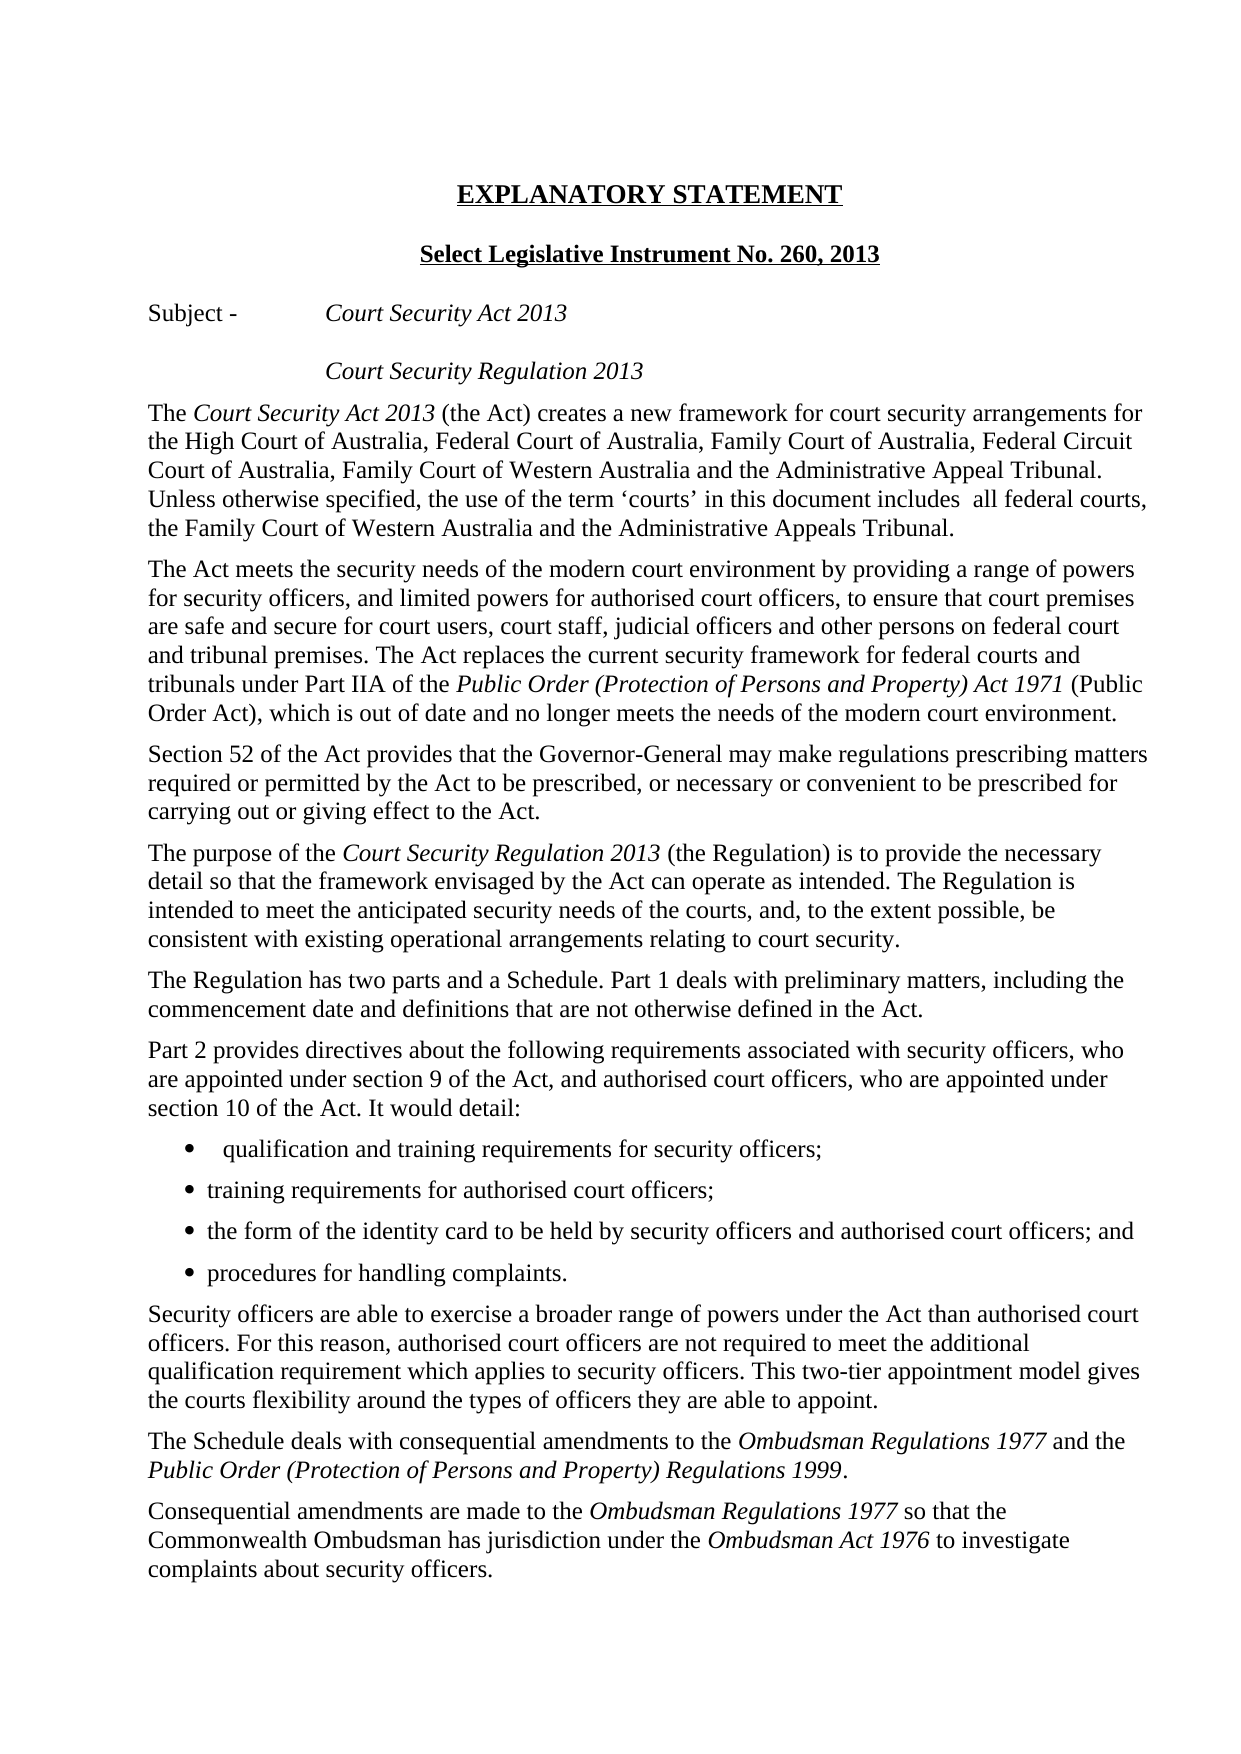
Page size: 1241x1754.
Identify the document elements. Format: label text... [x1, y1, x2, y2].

text Part 2 provides directives about the following requirements associated with security officers, who are appointed under section 9 of the Act, and authorised court officers, who are appointed under section 10 of the Act. It would detail: [148, 1035, 1152, 1121]
text The Court Security Act 2013 (the Act) creates a new framework for court security arrangements for the High Court of Australia, Federal Court of Australia, Family Court of Australia, Federal Circuit Court of Australia, Family Court of Western Australia and the Administrative Appeal Tribunal. Unless otherwise specified, the use of the term ‘courts’ in this document includes all federal courts, the Family Court of Western Australia and the Administrative Appeals Tribunal. [148, 398, 1152, 541]
text Court Security Regulation 2013 [266, 356, 1152, 385]
subtitle EXPLANATORY STATEMENT [148, 178, 1152, 209]
text Consequential amendments are made to the Ombudsman Regulations 1977 so that the Commonwealth Ombudsman has jurisdiction under the Ombudsman Act 1976 to investigate complaints about security officers. [148, 1496, 1152, 1583]
list procedures for handling complaints. [185, 1258, 1152, 1286]
text The Act meets the security needs of the modern court environment by providing a range of powers for security officers, and limited powers for authorised court officers, to ensure that court premises are safe and secure for court users, court staff, judicial officers and other persons on federal court and tribunal premises. The Act replaces the current security framework for federal courts and tribunals under Part IIA of the Public Order (Protection of Persons and Property) Act 1971 (Public Order Act), which is out of date and no longer meets the needs of the modern court environment. [148, 554, 1152, 726]
list training requirements for authorised court officers; [185, 1175, 1152, 1204]
text The Schedule deals with consequential amendments to the Ombudsman Regulations 1977 and the Public Order (Protection of Persons and Property) Regulations 1999. [148, 1426, 1152, 1484]
text Security officers are able to exercise a broader range of powers under the Act than authorised court officers. For this reason, authorised court officers are not required to meet the additional qualification requirement which applies to security officers. This two-tier appointment model gives the courts flexibility around the types of officers they are able to appoint. [148, 1299, 1152, 1414]
list the form of the identity card to be held by security officers and authorised court officers; and [185, 1216, 1152, 1245]
text The purpose of the Court Security Regulation 2013 (the Regulation) is to provide the necessary detail so that the framework envisaged by the Act can operate as intended. The Regulation is intended to meet the anticipated security needs of the courts, and, to the extent possible, be consistent with existing operational arrangements relating to court security. [148, 838, 1152, 953]
text The Regulation has two parts and a Schedule. Part 1 deals with preliminary matters, including the commencement date and definitions that are not otherwise defined in the Act. [148, 965, 1152, 1023]
list qualification and training requirements for security officers; [185, 1134, 1152, 1163]
text Subject - Court Security Act 2013 [148, 298, 1152, 326]
text Section 52 of the Act provides that the Governor-General may make regulations prescribing matters required or permitted by the Act to be prescribed, or necessary or convenient to be prescribed for carrying out or giving effect to the Act. [148, 739, 1152, 825]
text Select Legislative Instrument No. 260, 2013 [148, 239, 1152, 268]
